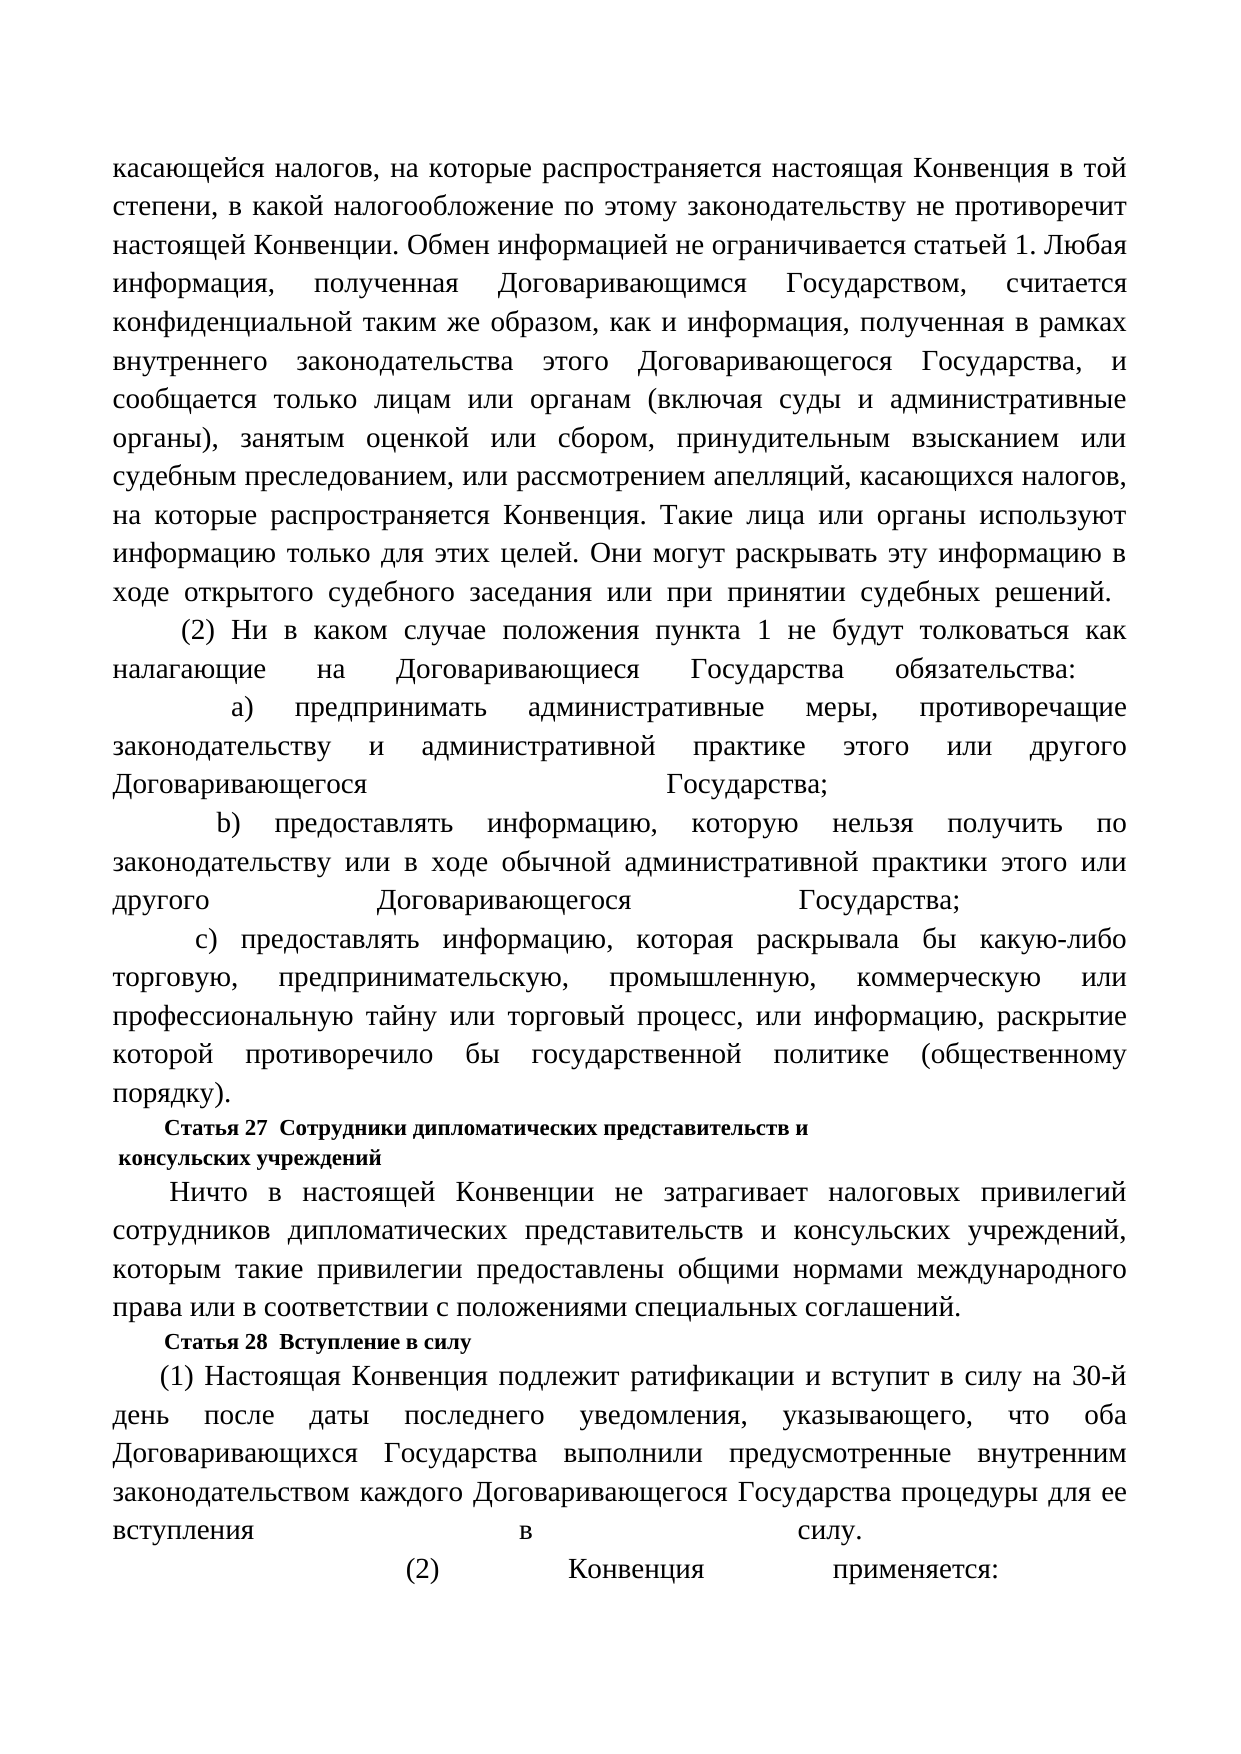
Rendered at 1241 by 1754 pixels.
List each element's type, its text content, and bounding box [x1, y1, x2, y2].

text Статья 28 Вступление в силу [112, 1328, 1128, 1354]
text Статья 27 Сотрудники дипломатических представительств и консульских учреждений [112, 1113, 1128, 1170]
text Ничто в настоящей Конвенции не затрагивает налоговых привилегий сотрудников дипломатических представительств и консульских учреждений, которым такие привилегии предоставлены общими нормами международного права или в соответствии с положениями специальных соглашений. [112, 1174, 1128, 1323]
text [112, 1358, 1128, 1584]
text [112, 150, 1128, 1108]
